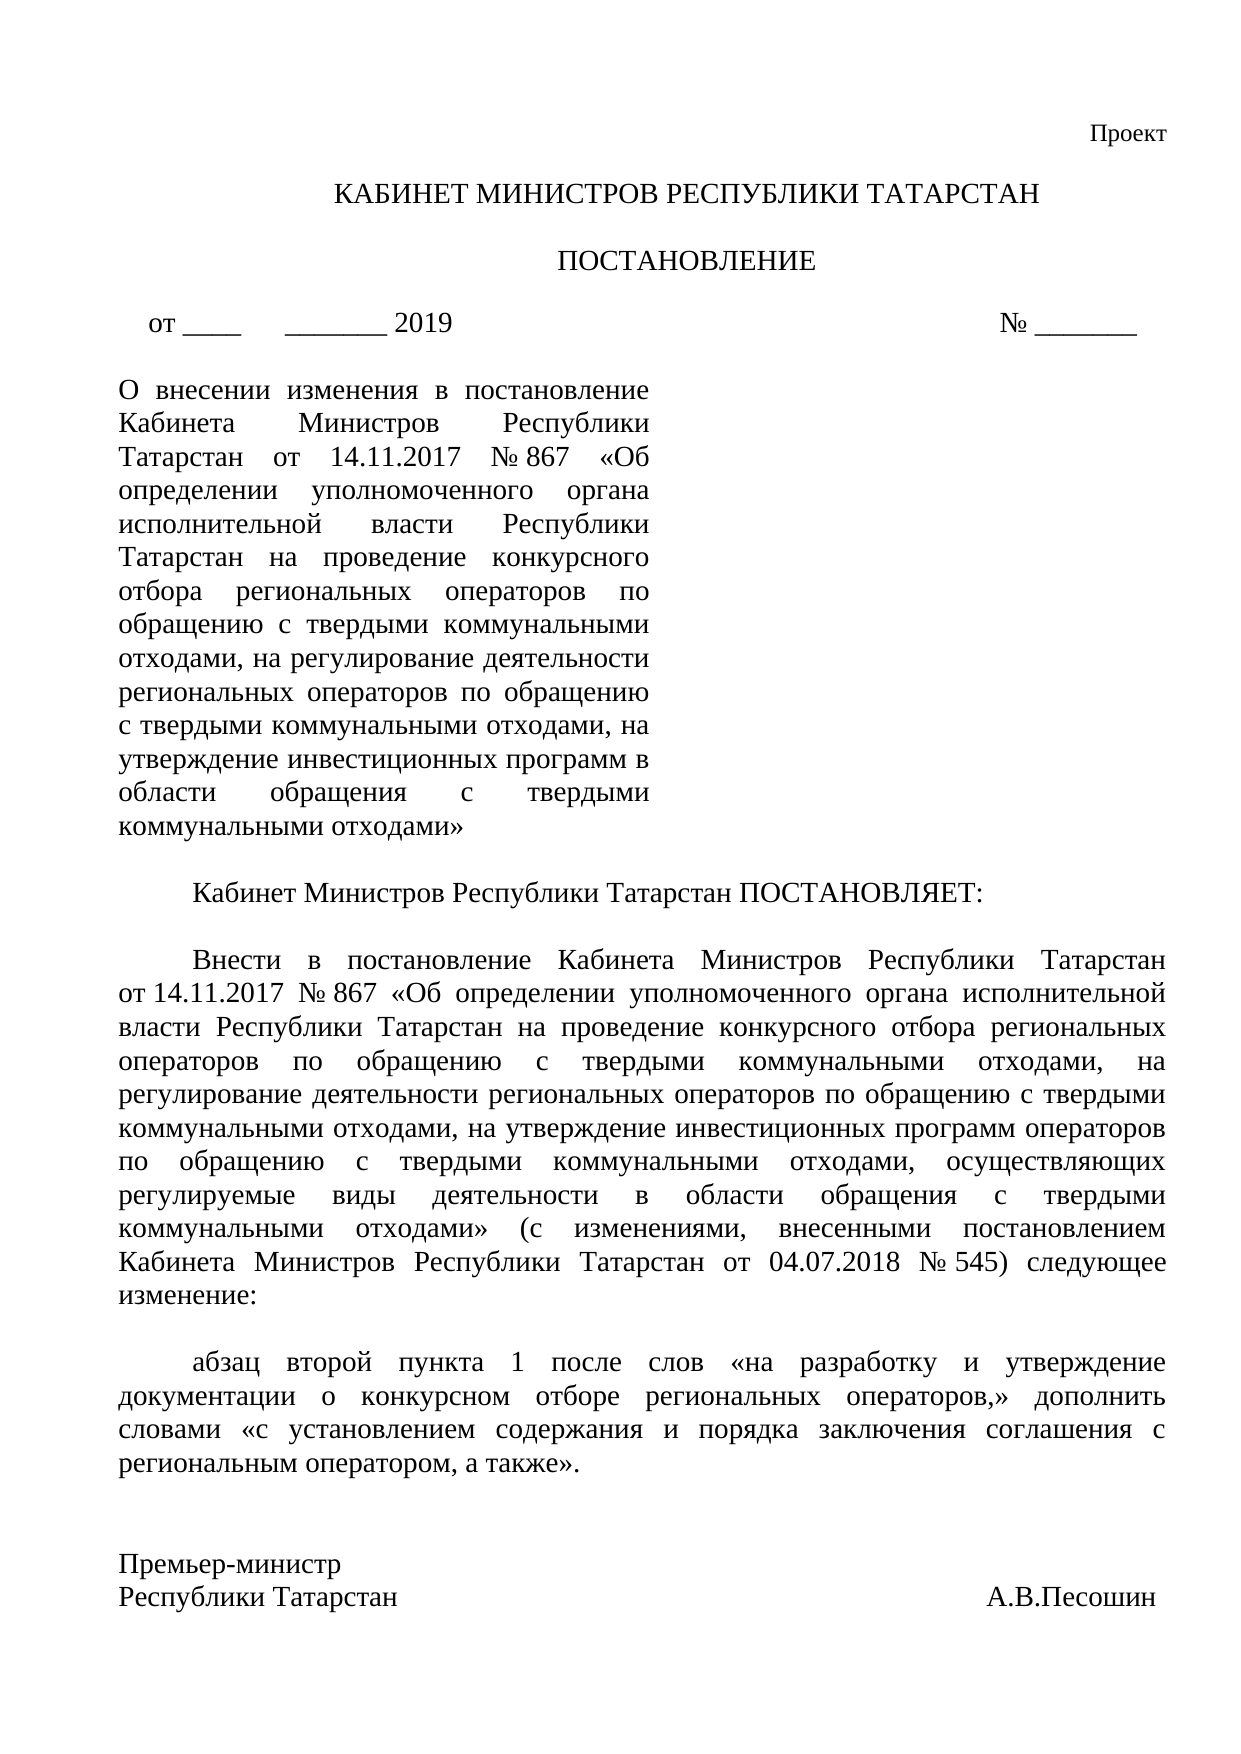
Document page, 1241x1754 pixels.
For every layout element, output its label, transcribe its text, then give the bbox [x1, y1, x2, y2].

text Республики Татарстан А.В.Песошин [118, 1579, 1167, 1613]
text О внесении изменения в постановление Кабинета Министров Республики Татарстан от 14.11.2017 № 867 «Об определении уполномоченного органа исполнительной власти Республики Татарстан на проведение конкурсного отбора региональных операторов по обращению с твердыми коммунальными отходами, на регулирование деятельности региональных операторов по обращению с твердыми коммунальными отходами, на утверждение инвестиционных программ в области обращения с твердыми коммунальными отходами» [118, 372, 650, 841]
text Проект [118, 118, 1167, 147]
text КАБИНЕТ МИНИСТРОВ РЕСПУБЛИКИ ТАТАРСТАН [88, 176, 1196, 209]
text Премьер-министр [118, 1546, 1167, 1579]
text ПОСТАНОВЛЕНИЕ [88, 243, 1196, 277]
text абзац второй пункта 1 после слов «на разработку и утверждение документации о конкурсном отборе региональных операторов,» дополнить словами «с установлением содержания и порядка заключения соглашения с региональным оператором, а также». [118, 1344, 1167, 1479]
text от ____ _______ 2019 № _______ [88, 305, 1196, 338]
text Внести в постановление Кабинета Министров Республики Татарстан от 14.11.2017 № 867 «Об определении уполномоченного органа исполнительной власти Республики Татарстан на проведение конкурсного отбора региональных операторов по обращению с твердыми коммунальными отходами, на регулирование деятельности региональных операторов по обращению с твердыми коммунальными отходами, на утверждение инвестиционных программ операторов по обращению с твердыми коммунальными отходами, осуществляющих регулируемые виды деятельности в области обращения с твердыми коммунальными отходами» (с изменениями, внесенными постановлением Кабинета Министров Республики Татарстан от 04.07.2018 № 545) следующее изменение: [118, 942, 1167, 1311]
text Кабинет Министров Республики Татарстан ПОСТАНОВЛЯЕТ: [118, 875, 1167, 908]
